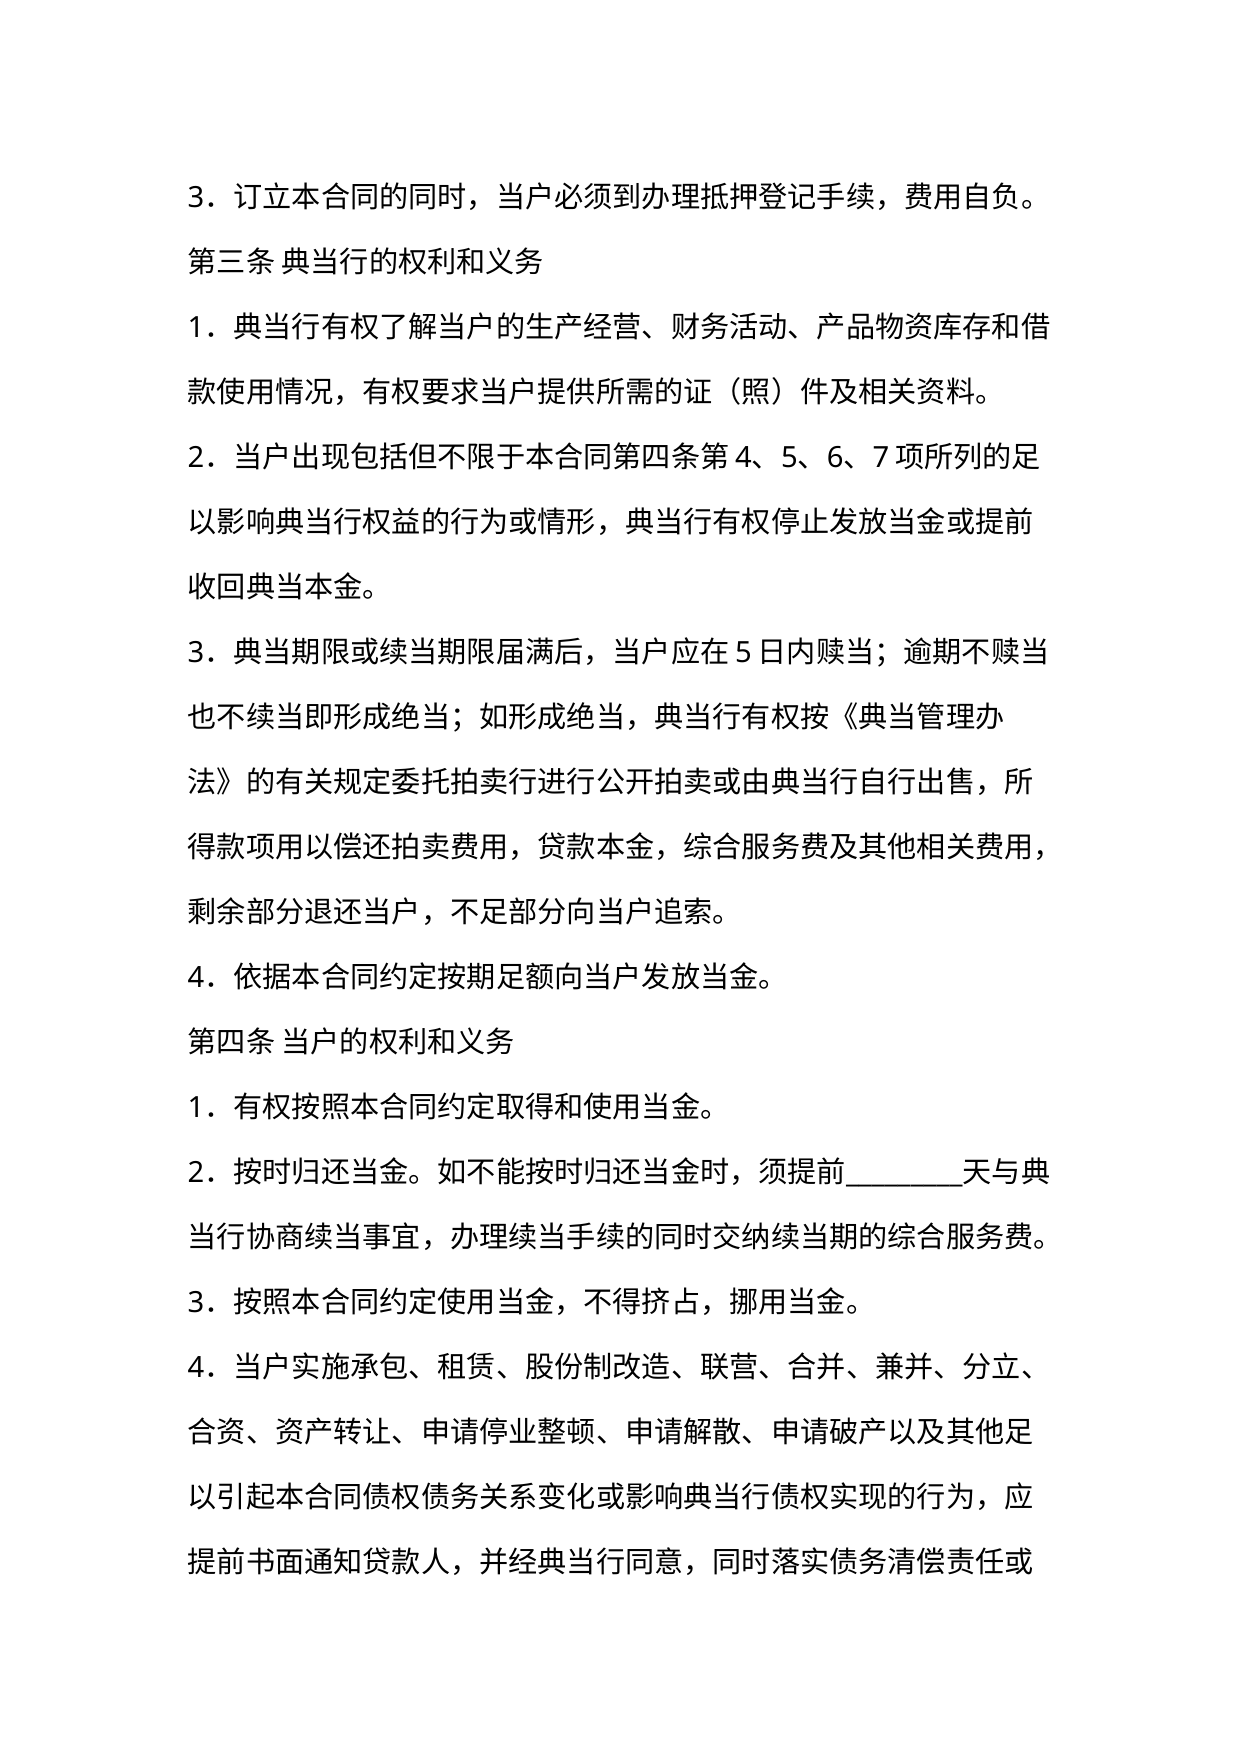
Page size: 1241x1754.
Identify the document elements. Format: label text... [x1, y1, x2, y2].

text 第四条 当户的权利和义务 [187, 1007, 1053, 1072]
text 3．订立本合同的同时，当户必须到办理抵押登记手续，费用自负。 [187, 162, 1053, 227]
text 1．有权按照本合同约定取得和使用当金。 [187, 1072, 1053, 1137]
text 3．按照本合同约定使用当金，不得挤占，挪用当金。 [187, 1267, 1053, 1332]
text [187, 1332, 1053, 1592]
text 4．依据本合同约定按期足额向当户发放当金。 [187, 942, 1053, 1007]
text 2．按时归还当金。如不能按时归还当金时，须提前_________天与典当行协商续当事宜，办理续当手续的同时交纳续当期的综合服务费。 [187, 1137, 1053, 1267]
text 2．当户出现包括但不限于本合同第四条第4、5、6、7项所列的足以影响典当行权益的行为或情形，典当行有权停止发放当金或提前收回典当本金。 [187, 422, 1053, 617]
text 3．典当期限或续当期限届满后，当户应在5日内赎当；逾期不赎当也不续当即形成绝当；如形成绝当，典当行有权按《典当管理办法》的有关规定委托拍卖行进行公开拍卖或由典当行自行出售，所得款项用以偿还拍卖费用，贷款本金，综合服务费及其他相关费用，剩余部分退还当户，不足部分向当户追索。 [187, 617, 1053, 942]
text 1．典当行有权了解当户的生产经营、财务活动、产品物资库存和借款使用情况，有权要求当户提供所需的证（照）件及相关资料。 [187, 292, 1053, 422]
text 第三条 典当行的权利和义务 [187, 227, 1053, 292]
